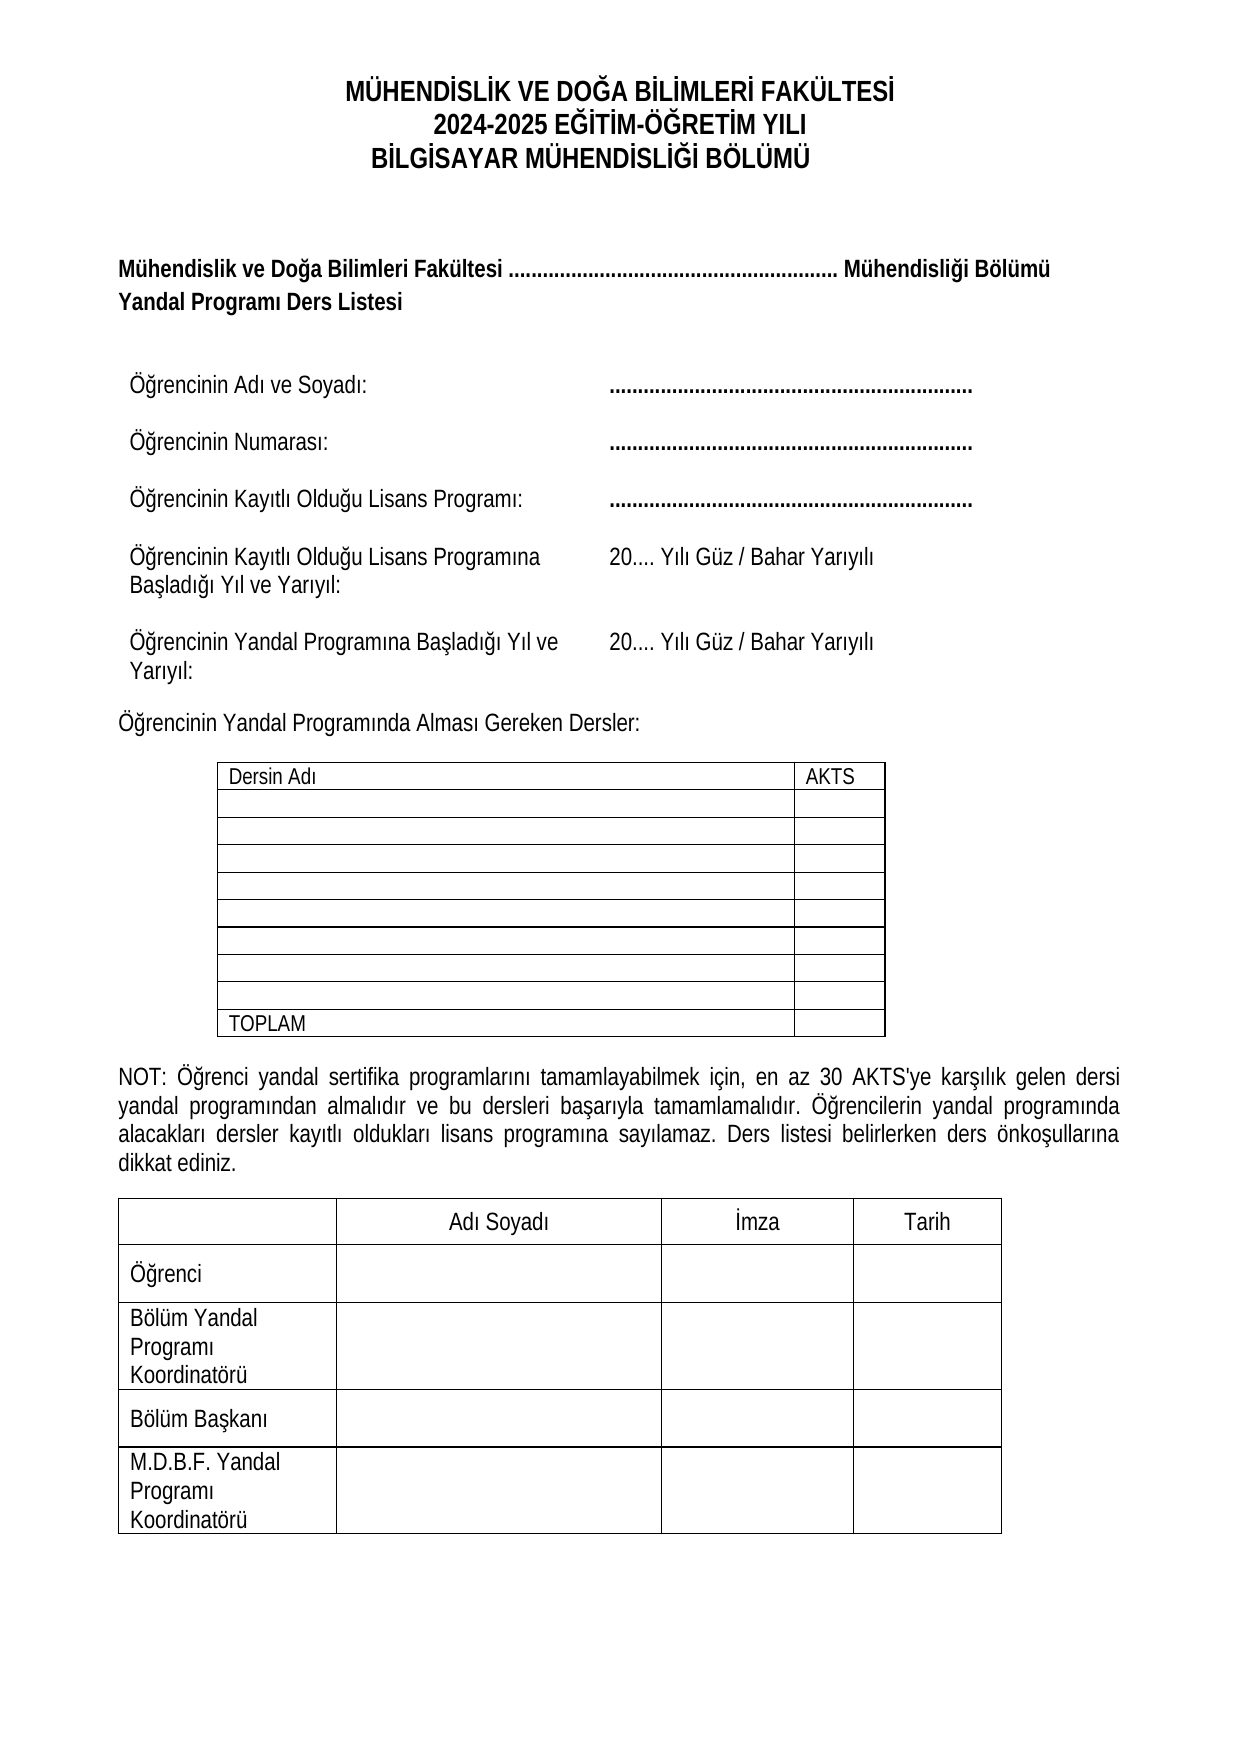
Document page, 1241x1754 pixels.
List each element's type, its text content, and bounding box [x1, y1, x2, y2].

text NOT: Öğrenci yandal sertifika programlarını tamamlayabilmek için, en az 30 AKTS'ye karşılık gelen dersi yandal programından almalıdır ve bu dersleri başarıyla tamamlamalıdır. Öğrencilerin yandal programında alacakları dersler kayıtlı oldukları lisans programına sayılamaz. Ders listesi belirlerken ders önkoşullarına dikkat ediniz. [118, 1062, 1122, 1177]
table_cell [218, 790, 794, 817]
text Öğrencinin Yandal Programında Alması Gereken Dersler: [118, 708, 1122, 737]
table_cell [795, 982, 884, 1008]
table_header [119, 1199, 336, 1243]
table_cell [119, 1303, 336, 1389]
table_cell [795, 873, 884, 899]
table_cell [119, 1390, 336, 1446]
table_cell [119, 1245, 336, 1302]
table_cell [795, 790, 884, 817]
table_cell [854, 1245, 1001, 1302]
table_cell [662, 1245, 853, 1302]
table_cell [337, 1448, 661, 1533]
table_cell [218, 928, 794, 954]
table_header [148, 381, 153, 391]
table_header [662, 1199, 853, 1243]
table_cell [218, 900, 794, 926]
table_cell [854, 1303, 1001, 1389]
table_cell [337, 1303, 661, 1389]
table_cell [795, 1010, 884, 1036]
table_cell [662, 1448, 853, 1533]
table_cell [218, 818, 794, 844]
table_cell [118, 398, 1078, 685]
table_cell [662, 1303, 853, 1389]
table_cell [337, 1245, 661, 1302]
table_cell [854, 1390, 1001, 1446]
text Mühendislik ve Doğa Bilimleri Fakültesi .......................................................... Mühendisliği Bölümü Yandal Programı Ders Listesi [118, 254, 1122, 316]
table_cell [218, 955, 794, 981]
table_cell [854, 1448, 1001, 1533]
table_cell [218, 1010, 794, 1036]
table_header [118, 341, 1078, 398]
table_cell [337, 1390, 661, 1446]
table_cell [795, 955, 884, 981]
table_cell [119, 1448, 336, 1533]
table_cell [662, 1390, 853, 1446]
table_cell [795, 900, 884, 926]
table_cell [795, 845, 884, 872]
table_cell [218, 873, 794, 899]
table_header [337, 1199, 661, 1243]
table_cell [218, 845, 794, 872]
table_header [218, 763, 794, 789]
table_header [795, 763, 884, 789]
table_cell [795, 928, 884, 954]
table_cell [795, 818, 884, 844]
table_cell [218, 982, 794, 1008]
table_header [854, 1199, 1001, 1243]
